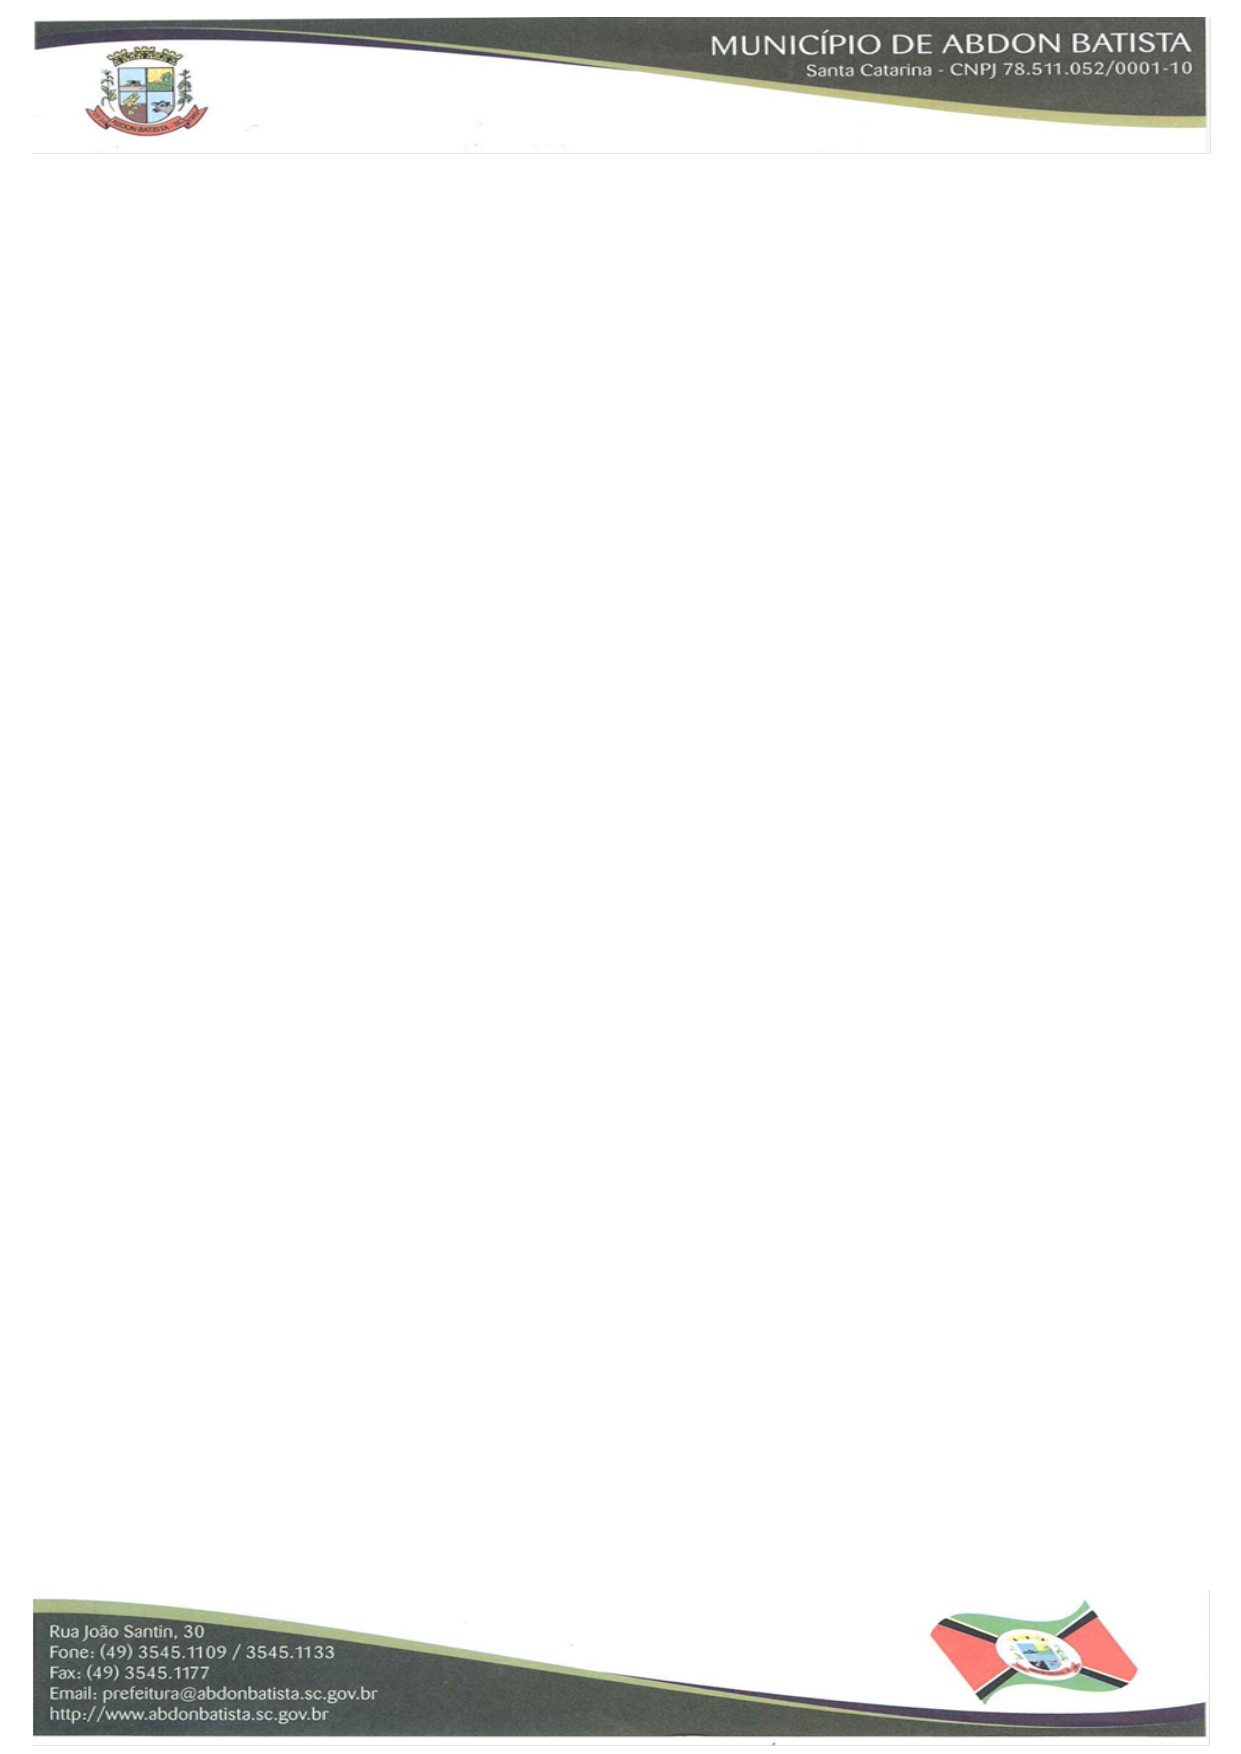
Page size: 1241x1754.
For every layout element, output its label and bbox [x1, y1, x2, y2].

picture [32, 1590, 1211, 1747]
picture [33, 17, 1212, 155]
